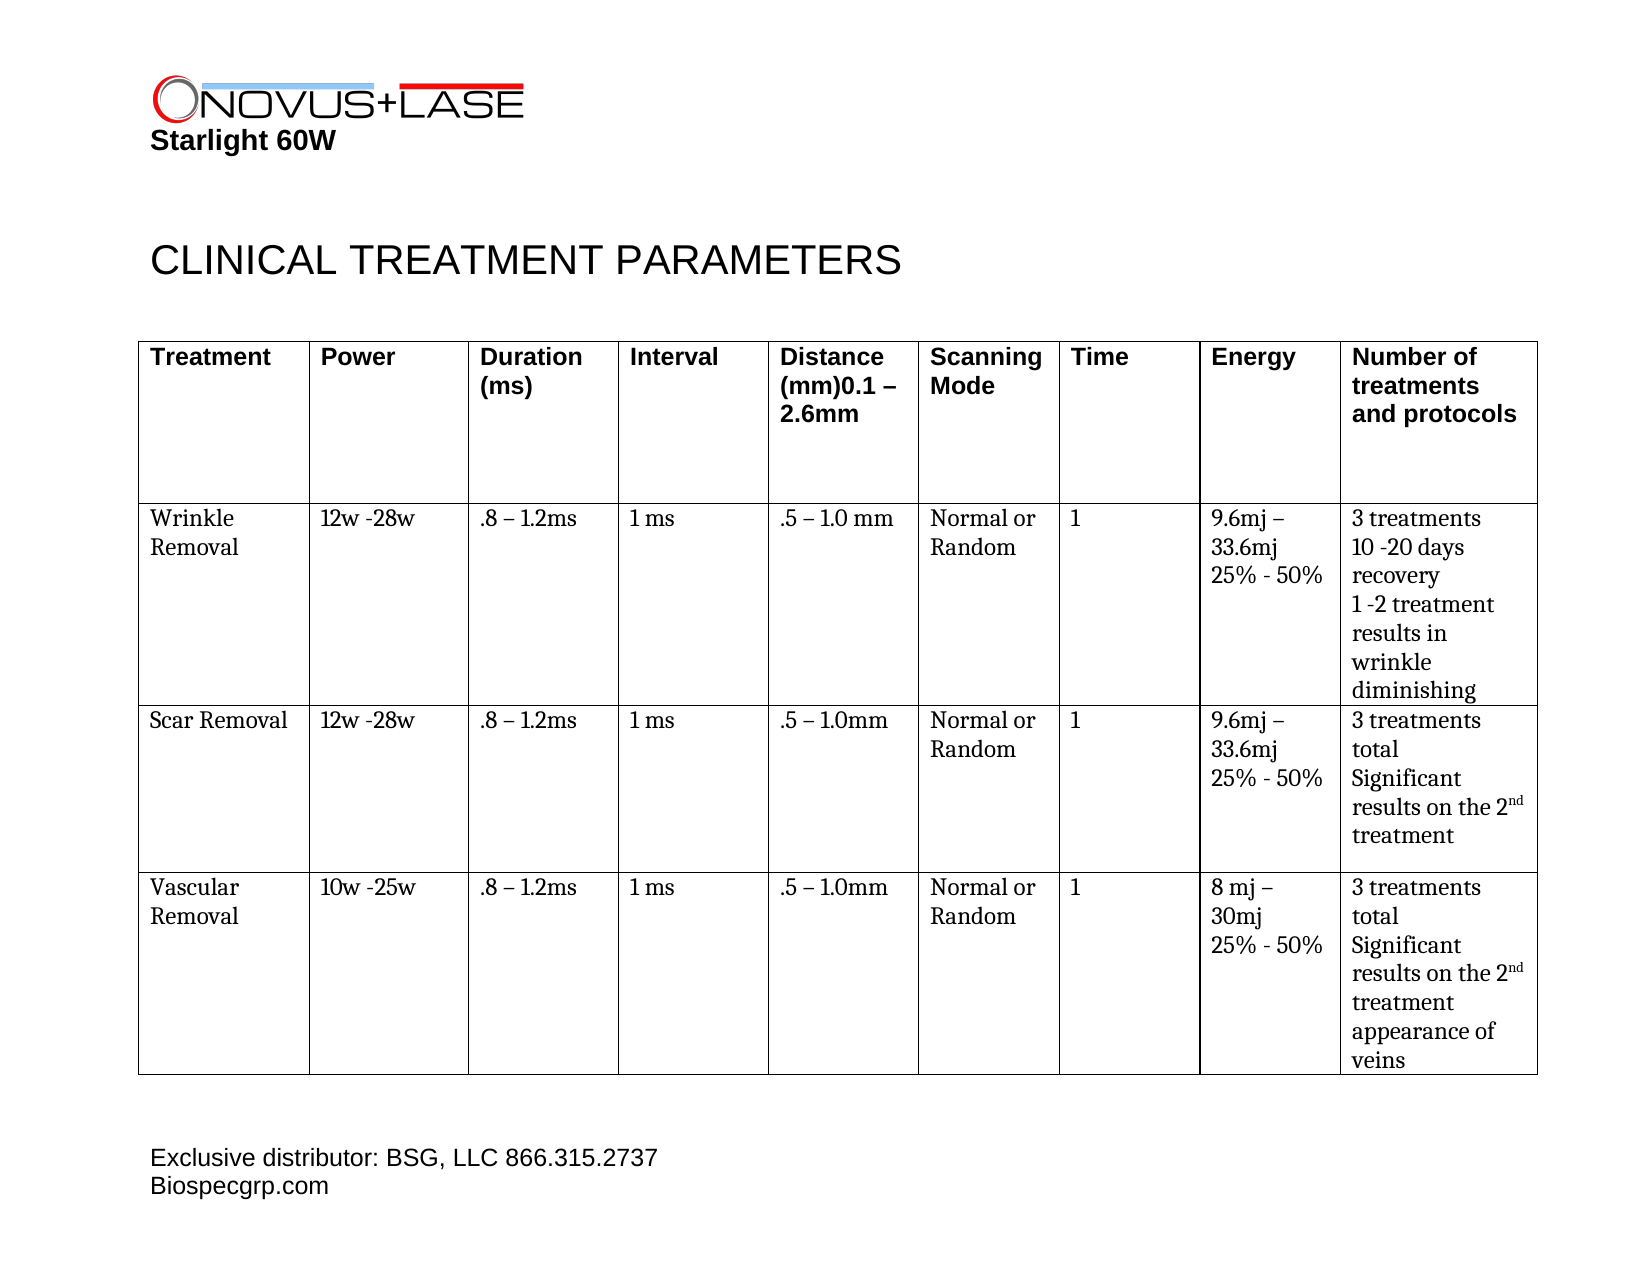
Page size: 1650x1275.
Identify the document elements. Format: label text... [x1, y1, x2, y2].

table_cell .5 – 1.0mm [769, 873, 918, 1074]
table_cell 1 [1060, 873, 1199, 1074]
table_cell 1 ms [619, 873, 768, 1074]
table_header Number of treatments and protocols [1341, 342, 1537, 503]
table_cell 12w -28w [310, 706, 468, 872]
table_cell Normal or Random [919, 706, 1059, 872]
table_cell .5 – 1.0 mm [769, 504, 918, 705]
table_cell 3 treatments total Significant results on the 2nd treatment appearance of veins diminished [1341, 873, 1537, 1074]
table_cell 1 ms [619, 706, 768, 872]
table_cell 8 mj – 30mj 25% - 50% [1201, 873, 1340, 1074]
table_header Power [310, 342, 468, 503]
table_header Distance (mm)0.1 – 2.6mm [769, 342, 918, 503]
table_cell .5 – 1.0mm [769, 706, 918, 872]
table_cell 1 ms [619, 504, 768, 705]
table_cell 3 treatments 10 -20 days recovery 1 -2 treatment results in wrinkle diminishing [1341, 504, 1537, 705]
table_header Time [1060, 342, 1199, 503]
table_cell .8 – 1.2ms [469, 873, 618, 1074]
table_cell 3 treatments total Significant results on the 2nd treatment [1341, 706, 1537, 872]
table_header Treatment [139, 342, 309, 503]
table_cell 1 [1060, 504, 1199, 705]
text CLINICAL TREATMENT PARAMETERS [150, 235, 1500, 283]
table_cell Wrinkle Removal [139, 504, 309, 705]
table_cell .8 – 1.2ms [469, 706, 618, 872]
table_header Energy [1201, 342, 1340, 503]
table_cell .8 – 1.2ms [469, 504, 618, 705]
table_cell 12w -28w [310, 504, 468, 705]
table_cell Normal or Random [919, 504, 1059, 705]
table_cell 10w -25w [310, 873, 468, 1074]
table_cell Scar Removal [139, 706, 309, 872]
table_header Interval [619, 342, 768, 503]
table_cell Vascular Removal [139, 873, 309, 1074]
table_cell 9.6mj – 33.6mj 25% - 50% [1201, 504, 1340, 705]
table_header Duration (ms) [469, 342, 618, 503]
table_header Scanning Mode [919, 342, 1059, 503]
table_cell Normal or Random [919, 873, 1059, 1074]
table_cell 1 [1060, 706, 1199, 872]
table_cell 9.6mj – 33.6mj 25% - 50% [1201, 706, 1340, 872]
picture [150, 75, 525, 124]
